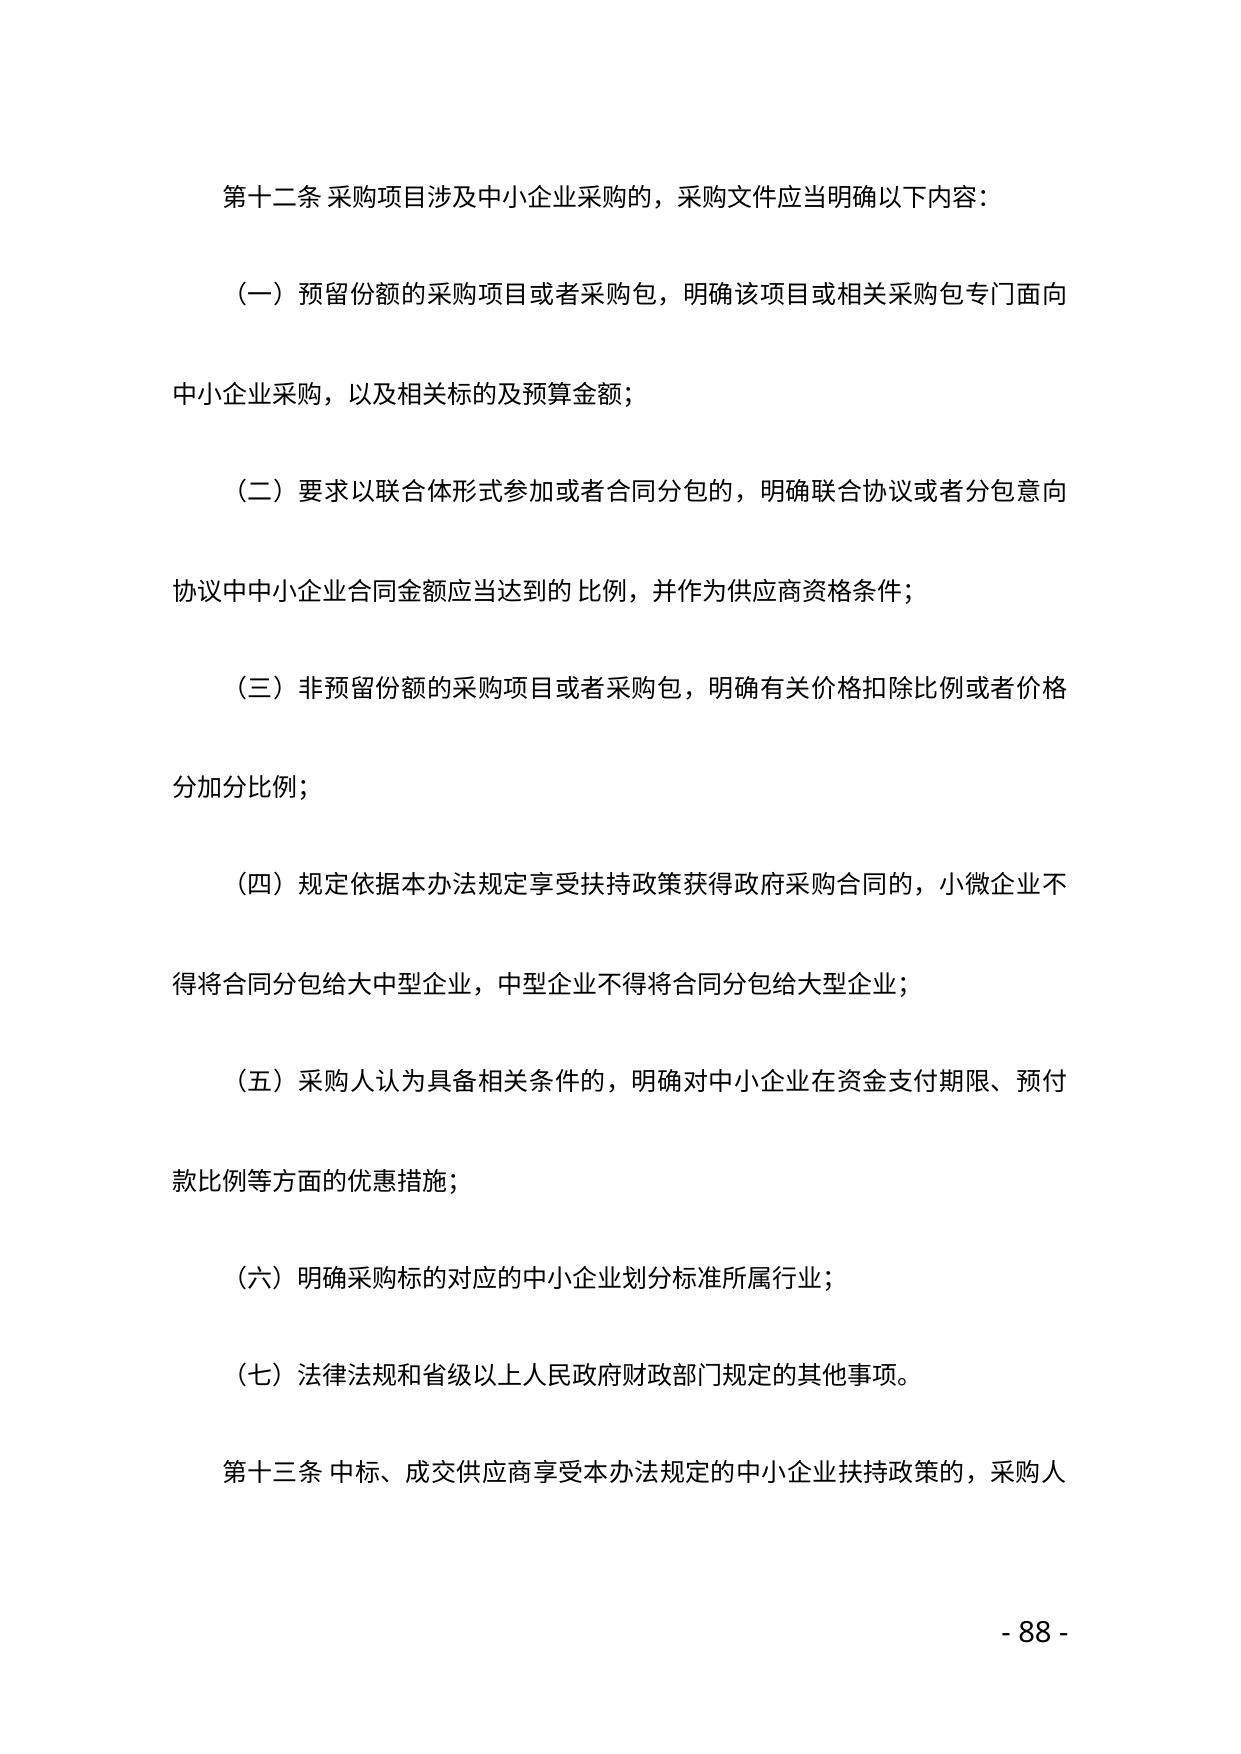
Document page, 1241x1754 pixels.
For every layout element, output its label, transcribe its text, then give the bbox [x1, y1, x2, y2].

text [172, 1438, 1068, 1504]
text （七）法律法规和省级以上人民政府财政部门规定的其他事项。 [172, 1341, 1068, 1407]
text （六）明确采购标的对应的中小企业划分标准所属行业； [172, 1243, 1068, 1310]
text （一）预留份额的采购项目或者采购包，明确该项目或相关采购包专门面向中小企业采购，以及相关标的及预算金额； [172, 259, 1068, 426]
text （四）规定依据本办法规定享受扶持政策获得政府采购合同的，小微企业不得将合同分包给大中型企业，中型企业不得将合同分包给大型企业； [172, 850, 1068, 1016]
text （三）非预留份额的采购项目或者采购包，明确有关价格扣除比例或者价格分加分比例； [172, 653, 1068, 819]
text 第十二条 采购项目涉及中小企业采购的，采购文件应当明确以下内容： [172, 162, 1068, 229]
text （二）要求以联合体形式参加或者合同分包的，明确联合协议或者分包意向协议中中小企业合同金额应当达到的 比例，并作为供应商资格条件； [172, 456, 1068, 622]
text （五）采购人认为具备相关条件的，明确对中小企业在资金支付期限、预付款比例等方面的优惠措施； [172, 1047, 1068, 1213]
